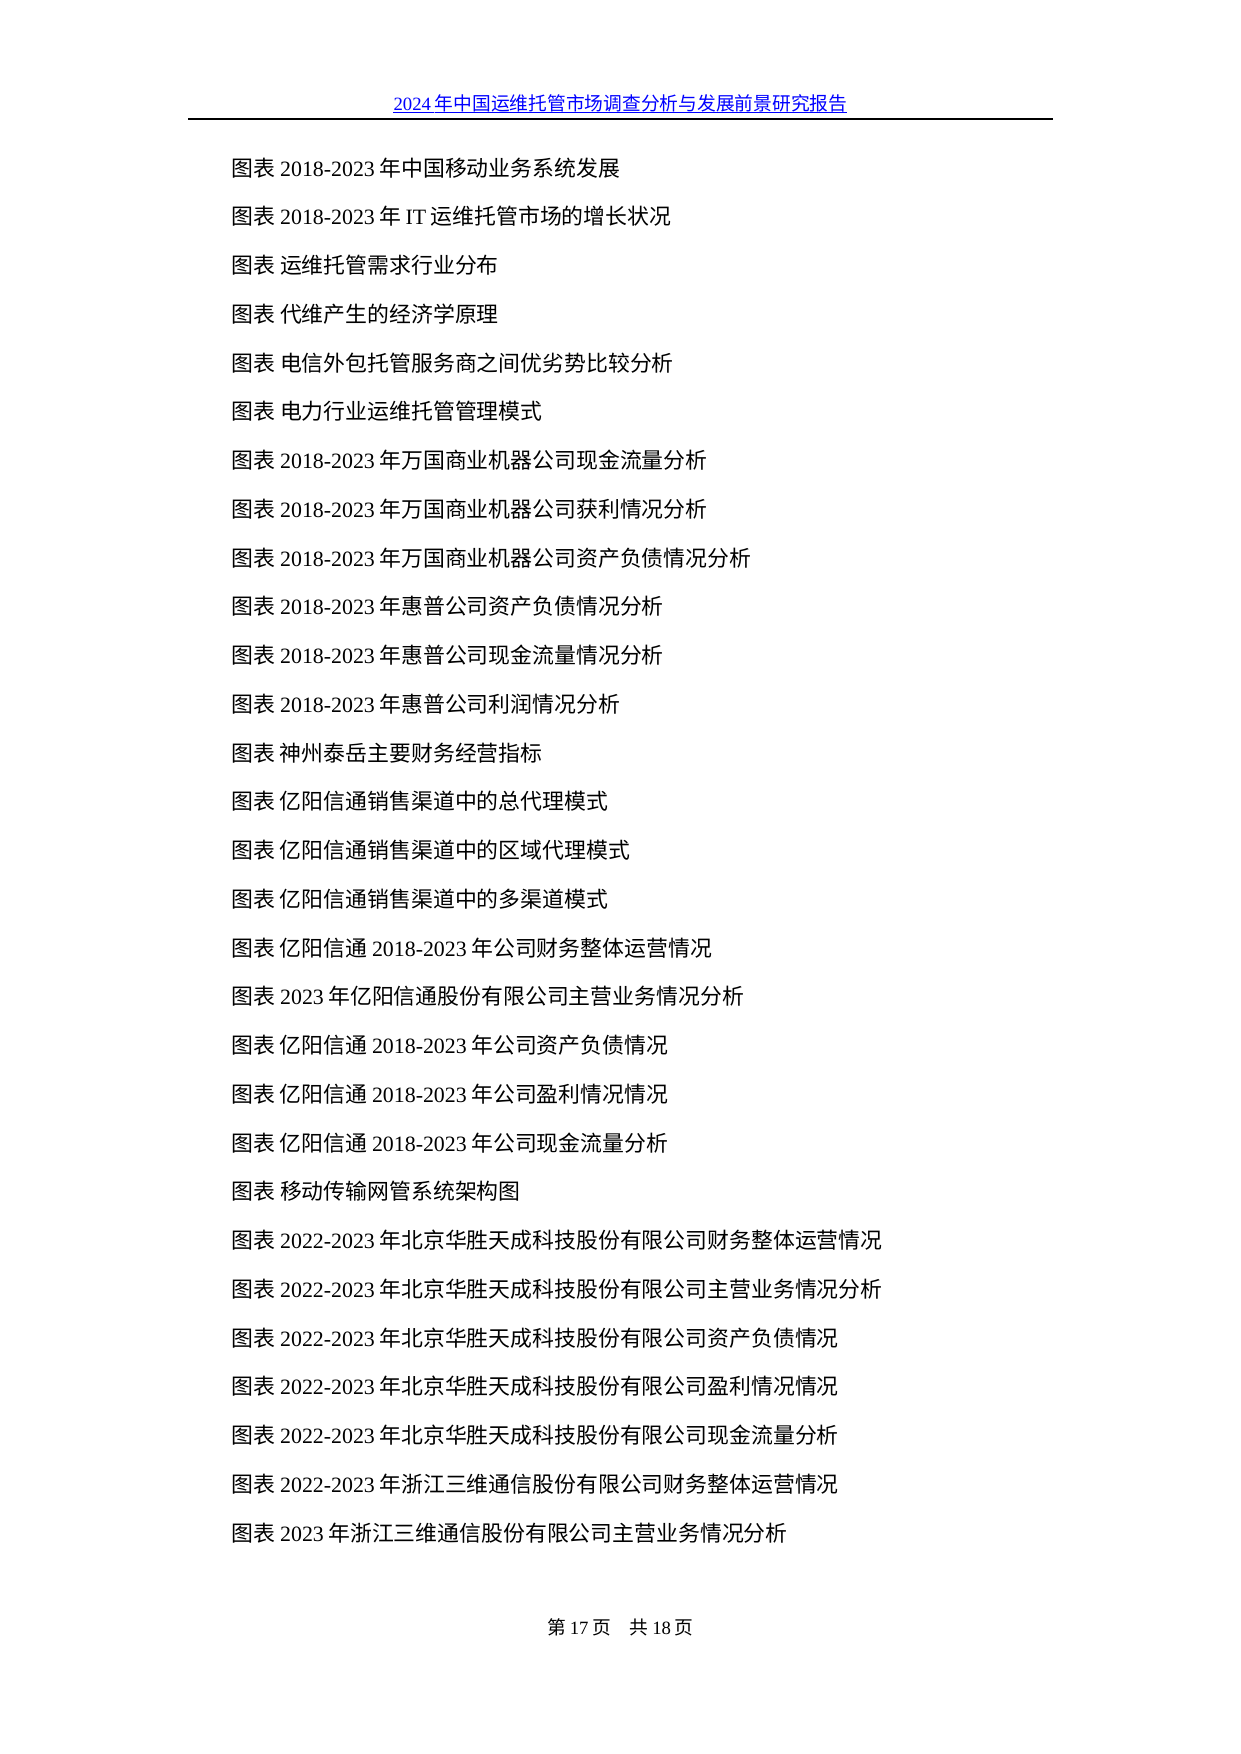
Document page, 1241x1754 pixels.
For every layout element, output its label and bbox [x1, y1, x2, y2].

text [187, 150, 1053, 1548]
